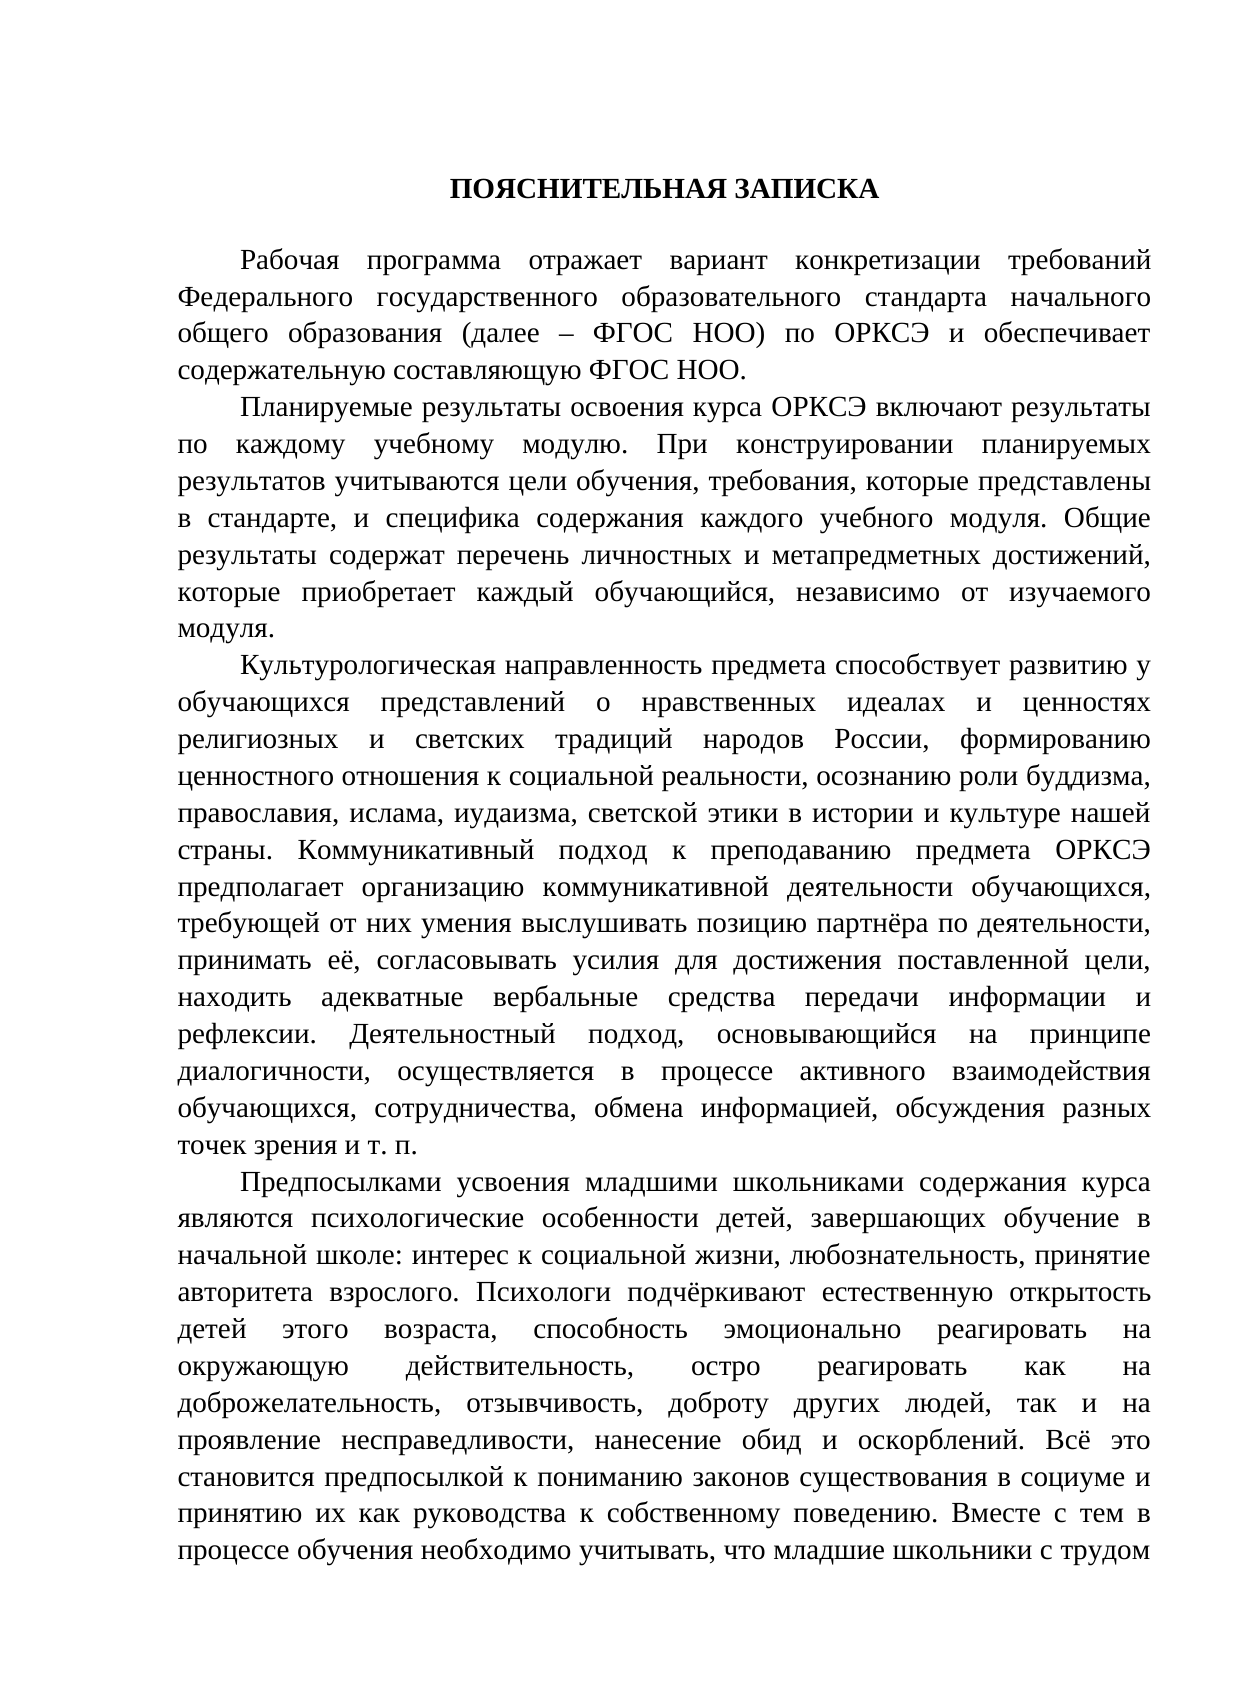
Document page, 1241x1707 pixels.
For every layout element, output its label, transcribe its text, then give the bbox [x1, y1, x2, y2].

text Рабочая программа отражает вариант конкретизации требований Федерального государственного образовательного стандарта начального общего образования (далее – ФГОС НОО) по ОРКСЭ и обеспечивает содержательную составляющую ФГОС НОО. [177, 242, 1152, 386]
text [177, 1164, 1152, 1566]
text ПОЯСНИТЕЛЬНАЯ ЗАПИСКА [177, 171, 1152, 205]
text Культурологическая направленность предмета способствует развитию у обучающихся представлений о нравственных идеалах и ценностях религиозных и светских традиций народов России, формированию ценностного отношения к социальной реальности, осознанию роли буддизма, православия, ислама, иудаизма, светской этики в истории и культуре нашей страны. Коммуникативный подход к преподаванию предмета ОРКСЭ предполагает организацию коммуникативной деятельности обучающихся, требующей от них умения выслушивать позицию партнёра по деятельности, принимать её, согласовывать усилия для достижения поставленной цели, находить адекватные вербальные средства передачи информации и рефлексии. Деятельностный подход, основывающийся на принципе диалогичности, осуществляется в процессе активного взаимодействия обучающихся, сотрудничества, обмена информацией, обсуждения разных точек зрения и т. п. [177, 647, 1152, 1160]
text Планируемые результаты освоения курса ОРКСЭ включают результаты по каждому учебному модулю. При конструировании планируемых результатов учитываются цели обучения, требования, которые представлены в стандарте, и специфика содержания каждого учебного модуля. Общие результаты содержат перечень личностных и метапредметных достижений, которые приобретает каждый обучающийся, независимо от изучаемого модуля. [177, 389, 1152, 644]
